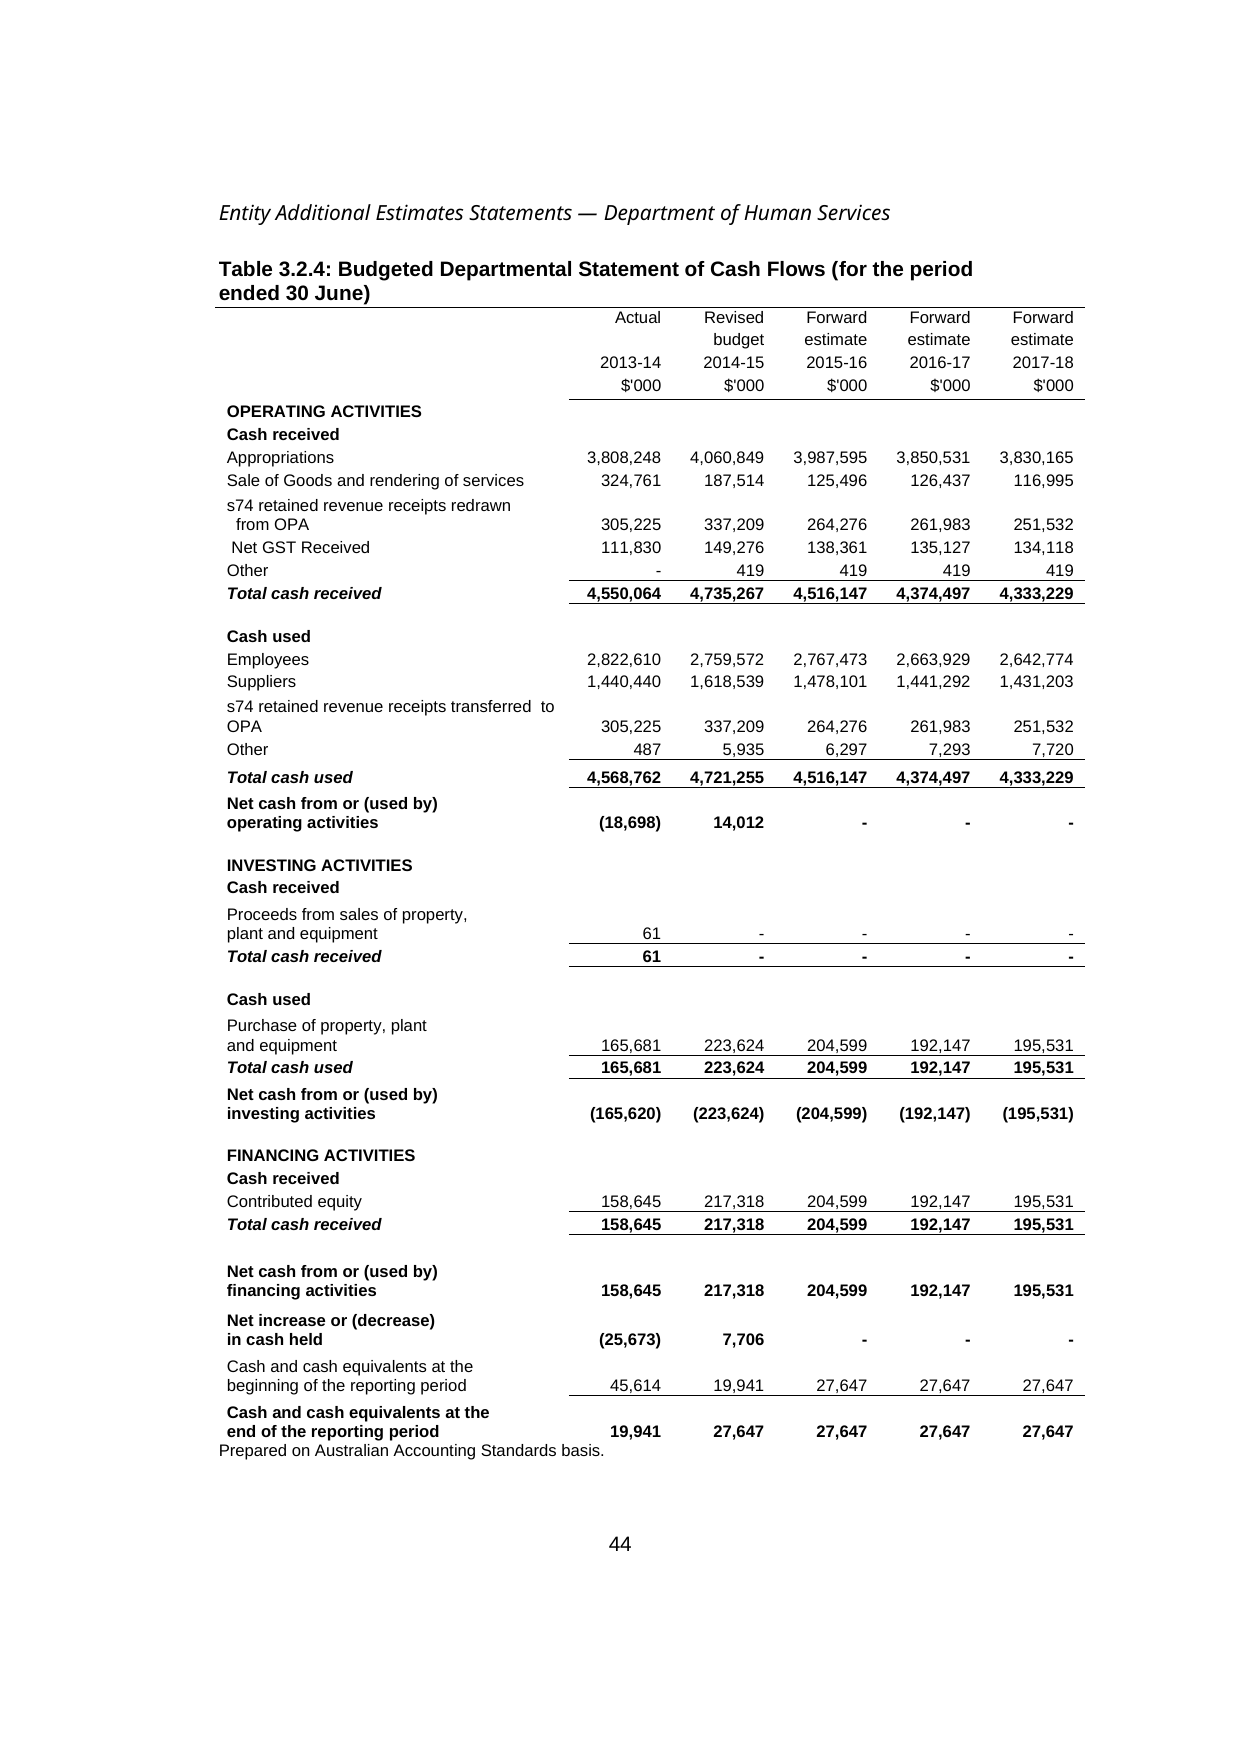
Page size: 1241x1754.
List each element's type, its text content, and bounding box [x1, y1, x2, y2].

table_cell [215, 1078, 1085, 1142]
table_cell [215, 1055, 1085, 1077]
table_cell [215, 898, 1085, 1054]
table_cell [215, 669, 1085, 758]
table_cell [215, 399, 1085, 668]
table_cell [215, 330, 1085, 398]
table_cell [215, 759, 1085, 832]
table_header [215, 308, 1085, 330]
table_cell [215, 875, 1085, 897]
subtitle Table 3.2.4: Budgeted Departmental Statement of Cash Flows (for the period ended 30 June) [218, 257, 1022, 305]
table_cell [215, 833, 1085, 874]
text Prepared on Australian Accounting Standards basis. [218, 1441, 1022, 1460]
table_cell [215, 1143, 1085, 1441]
